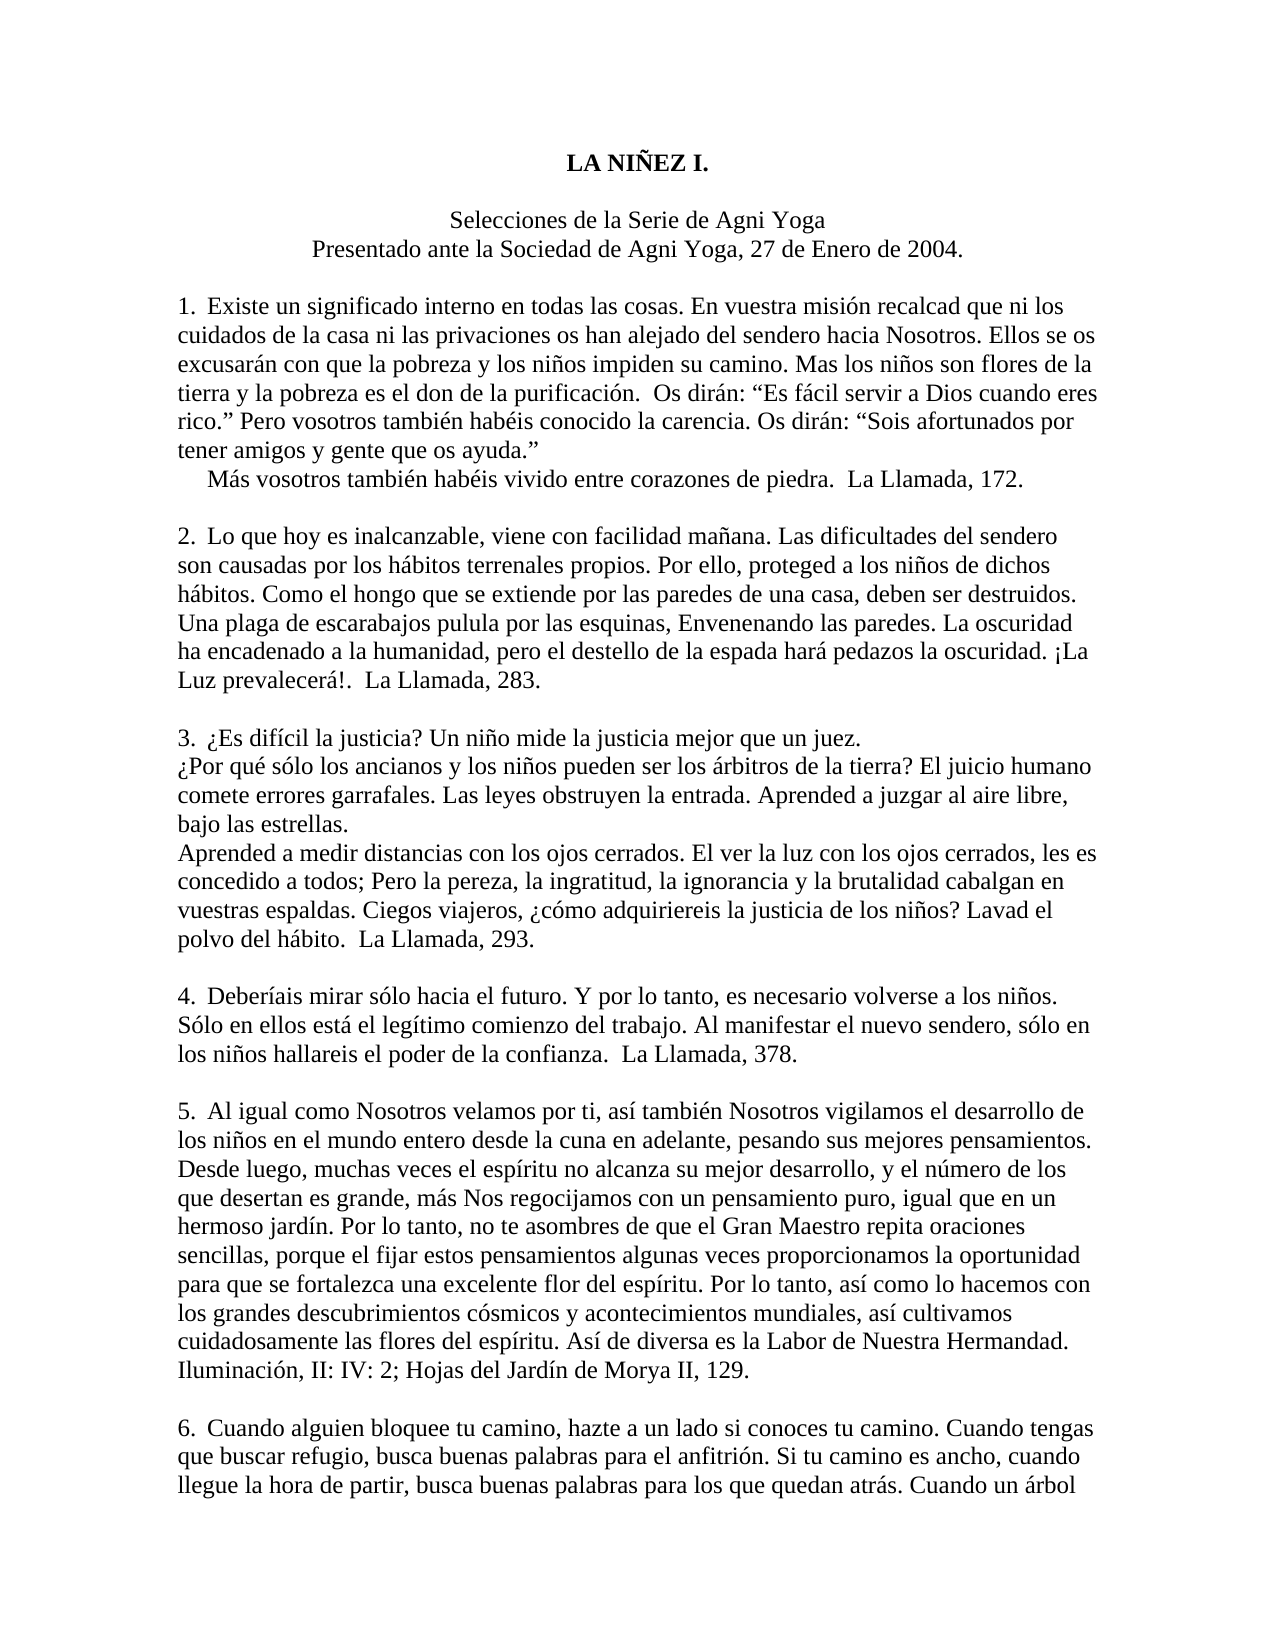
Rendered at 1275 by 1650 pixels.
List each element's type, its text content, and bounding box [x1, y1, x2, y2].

list Lo que hoy es inalcanzable, viene con facilidad mañana. Las dificultades del sendero son causadas por los hábitos terrenales propios. Por ello, proteged a los niños de dichos hábitos. Como el hongo que se extiende por las paredes de una casa, deben ser destruidos. Una plaga de escarabajos pulula por las esquinas, Envenenando las paredes. La oscuridad ha encadenado a la humanidad, pero el destello de la espada hará pedazos la oscuridad. ¡La Luz prevalecerá!. La Llamada, 283. [177, 521, 1098, 694]
text ¿Por qué sólo los ancianos y los niños pueden ser los árbitros de la tierra? El juicio humano comete errores garrafales. Las leyes obstruyen la entrada. Aprended a juzgar al aire libre, bajo las estrellas. [177, 751, 1098, 838]
text Selecciones de la Serie de Agni Yoga [177, 205, 1098, 234]
text Aprended a medir distancias con los ojos cerrados. El ver la luz con los ojos cerrados, les es concedido a todos; Pero la pereza, la ingratitud, la ignorancia y la brutalidad cabalgan en vuestras espaldas. Ciegos viajeros, ¿cómo adquiriereis la justicia de los niños? Lavad el polvo del hábito. La Llamada, 293. [177, 838, 1098, 953]
list Existe un significado interno en todas las cosas. En vuestra misión recalcad que ni los cuidados de la casa ni las privaciones os han alejado del sendero hacia Nosotros. Ellos se os excusarán con que la pobreza y los niños impiden su camino. Mas los niños son flores de la tierra y la pobreza es el don de la purificación. Os dirán: “Es fácil servir a Dios cuando eres rico.” Pero vosotros también habéis conocido la carencia. Os dirán: “Sois afortunados por tener amigos y gente que os ayuda.” [177, 291, 1098, 464]
list Al igual como Nosotros velamos por ti, así también Nosotros vigilamos el desarrollo de los niños en el mundo entero desde la cuna en adelante, pesando sus mejores pensamientos. Desde luego, muchas veces el espíritu no alcanza su mejor desarrollo, y el número de los que desertan es grande, más Nos regocijamos con un pensamiento puro, igual que en un hermoso jardín. Por lo tanto, no te asombres de que el Gran Maestro repita oraciones sencillas, porque el fijar estos pensamientos algunas veces proporcionamos la oportunidad para que se fortalezca una excelente flor del espíritu. Por lo tanto, así como lo hacemos con los grandes descubrimientos cósmicos y acontecimientos mundiales, así cultivamos cuidadosamente las flores del espíritu. Así de diversa es la Labor de Nuestra Hermandad. Iluminación, II: IV: 2; Hojas del Jardín de Morya II, 129. [177, 1096, 1098, 1384]
text LA NIÑEZ I. [177, 148, 1098, 176]
list ¿Es difícil la justicia? Un niño mide la justicia mejor que un juez. [177, 723, 1098, 751]
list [177, 1413, 1098, 1499]
list Deberíais mirar sólo hacia el futuro. Y por lo tanto, es necesario volverse a los niños. Sólo en ellos está el legítimo comienzo del trabajo. Al manifestar el nuevo sendero, sólo en los niños hallareis el poder de la confianza. La Llamada, 378. [177, 981, 1098, 1068]
list Más vosotros también habéis vivido entre corazones de piedra. La Llamada, 172. [177, 464, 1098, 493]
text Presentado ante la Sociedad de Agni Yoga, 27 de Enero de 2004. [177, 234, 1098, 263]
